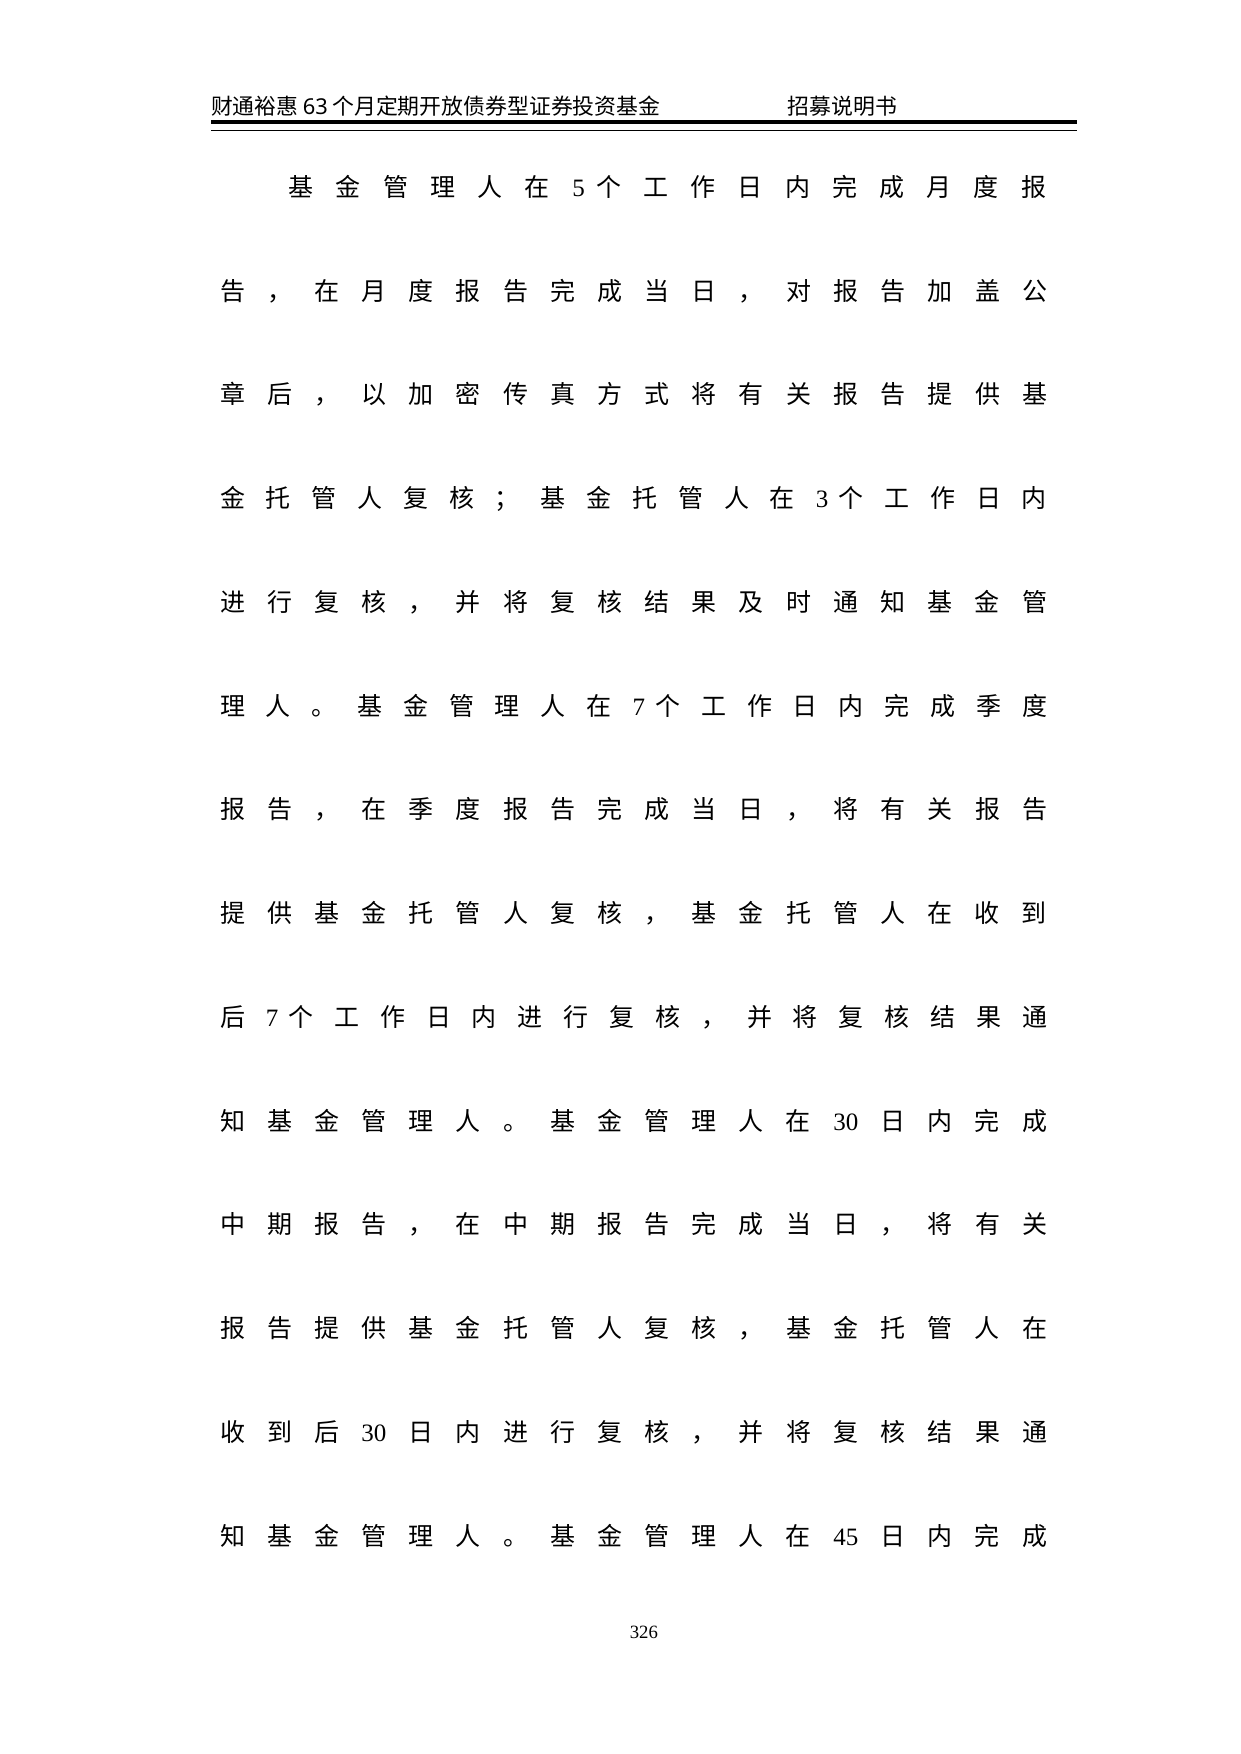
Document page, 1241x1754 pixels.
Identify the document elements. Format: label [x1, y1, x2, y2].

text [220, 151, 1068, 1569]
